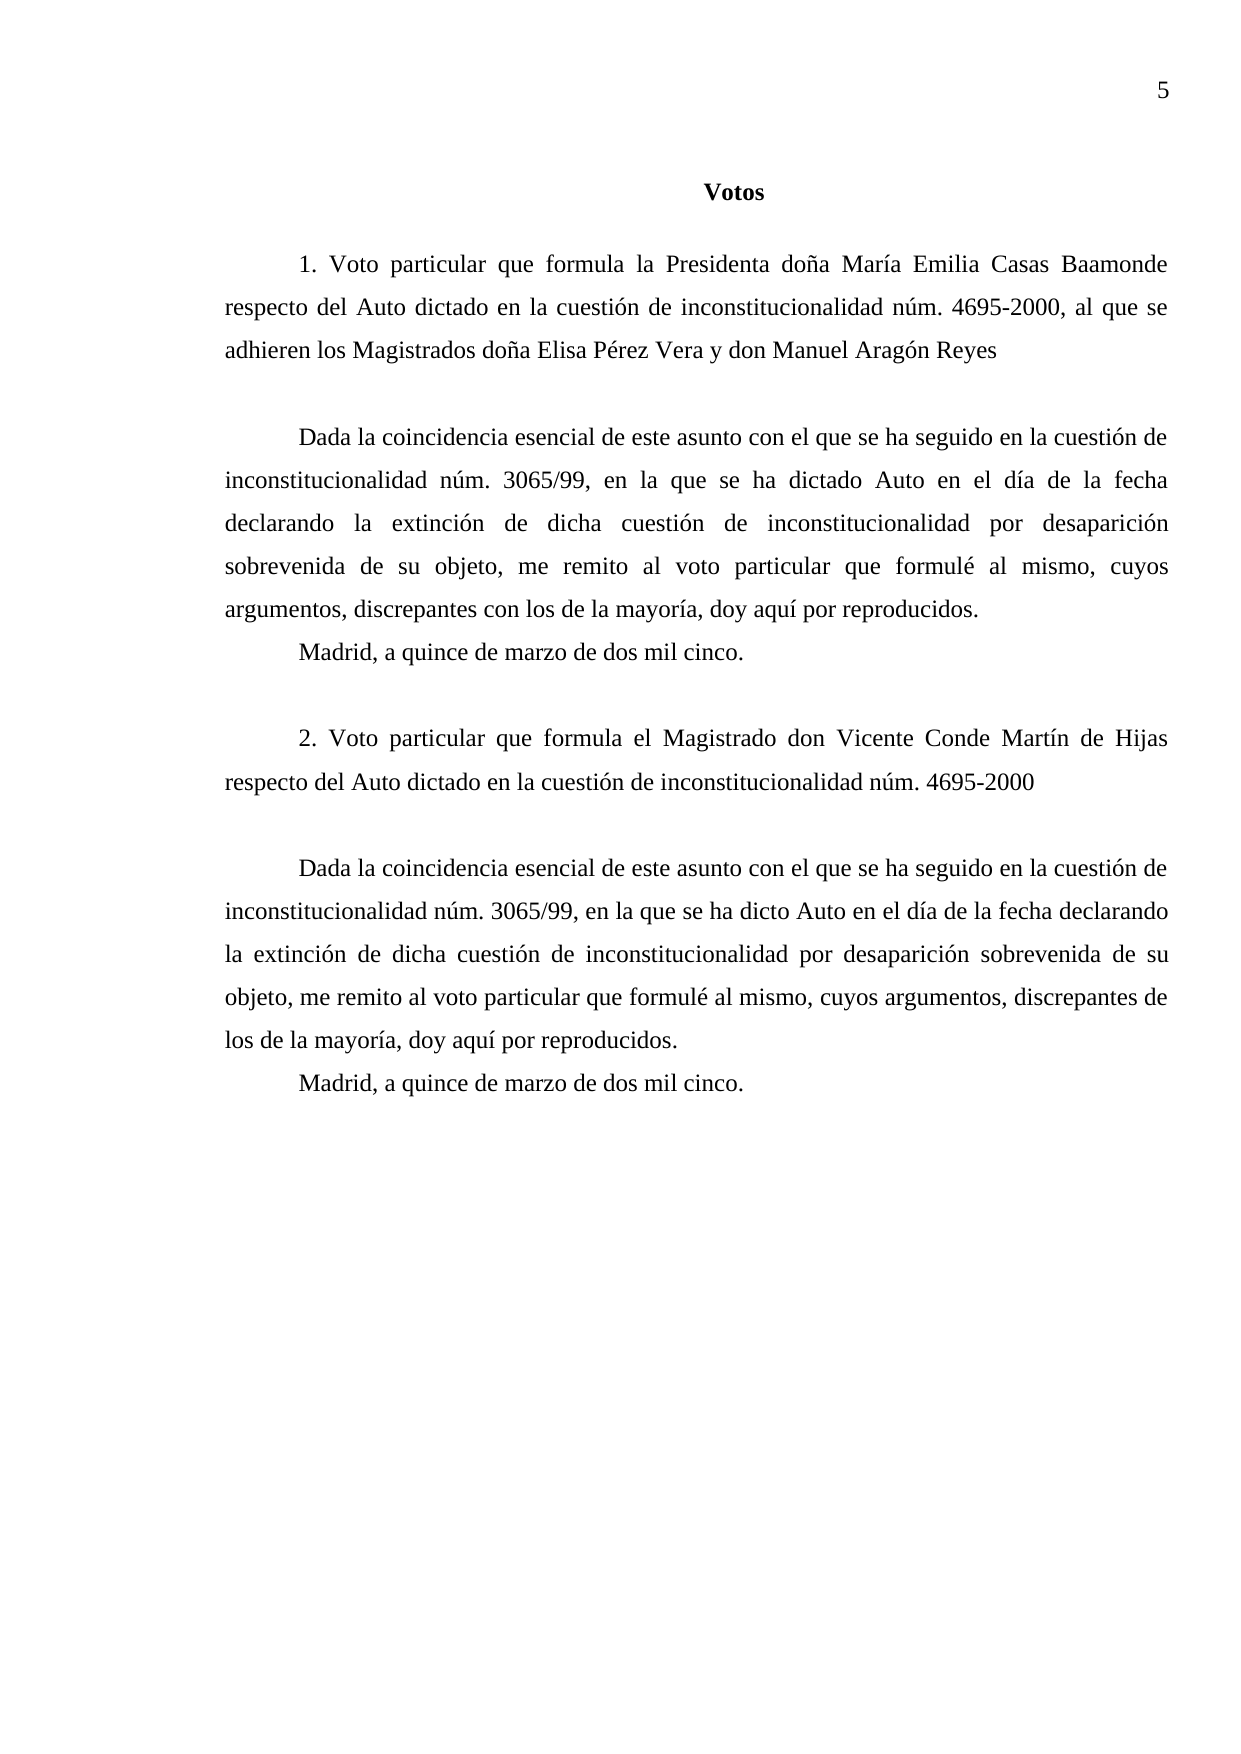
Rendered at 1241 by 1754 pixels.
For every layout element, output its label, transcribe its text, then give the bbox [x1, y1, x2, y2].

subtitle Votos [224, 177, 1169, 206]
text Dada la coincidencia esencial de este asunto con el que se ha seguido en la cuestión de inconstitucionalidad núm. 3065/99, en la que se ha dicto Auto en el día de la fecha declarando la extinción de dicha cuestión de inconstitucionalidad por desaparición sobrevenida de su objeto, me remito al voto particular que formulé al mismo, cuyos argumentos, discrepantes de los de la mayoría, doy aquí por reproducidos. [224, 853, 1169, 1054]
text Madrid, a quince de marzo de dos mil cinco. [224, 1068, 1169, 1097]
text 2. Voto particular que formula el Magistrado don Vicente Conde Martín de Hijas respecto del Auto dictado en la cuestión de inconstitucionalidad núm. 4695-2000 [224, 723, 1169, 795]
text Madrid, a quince de marzo de dos mil cinco. [224, 637, 1169, 666]
text Dada la coincidencia esencial de este asunto con el que se ha seguido en la cuestión de inconstitucionalidad núm. 3065/99, en la que se ha dictado Auto en el día de la fecha declarando la extinción de dicha cuestión de inconstitucionalidad por desaparición sobrevenida de su objeto, me remito al voto particular que formulé al mismo, cuyos argumentos, discrepantes con los de la mayoría, doy aquí por reproducidos. [224, 422, 1169, 623]
text 1. Voto particular que formula la Presidenta doña María Emilia Casas Baamonde respecto del Auto dictado en la cuestión de inconstitucionalidad núm. 4695-2000, al que se adhieren los Magistrados doña Elisa Pérez Vera y don Manuel Aragón Reyes [224, 249, 1169, 364]
